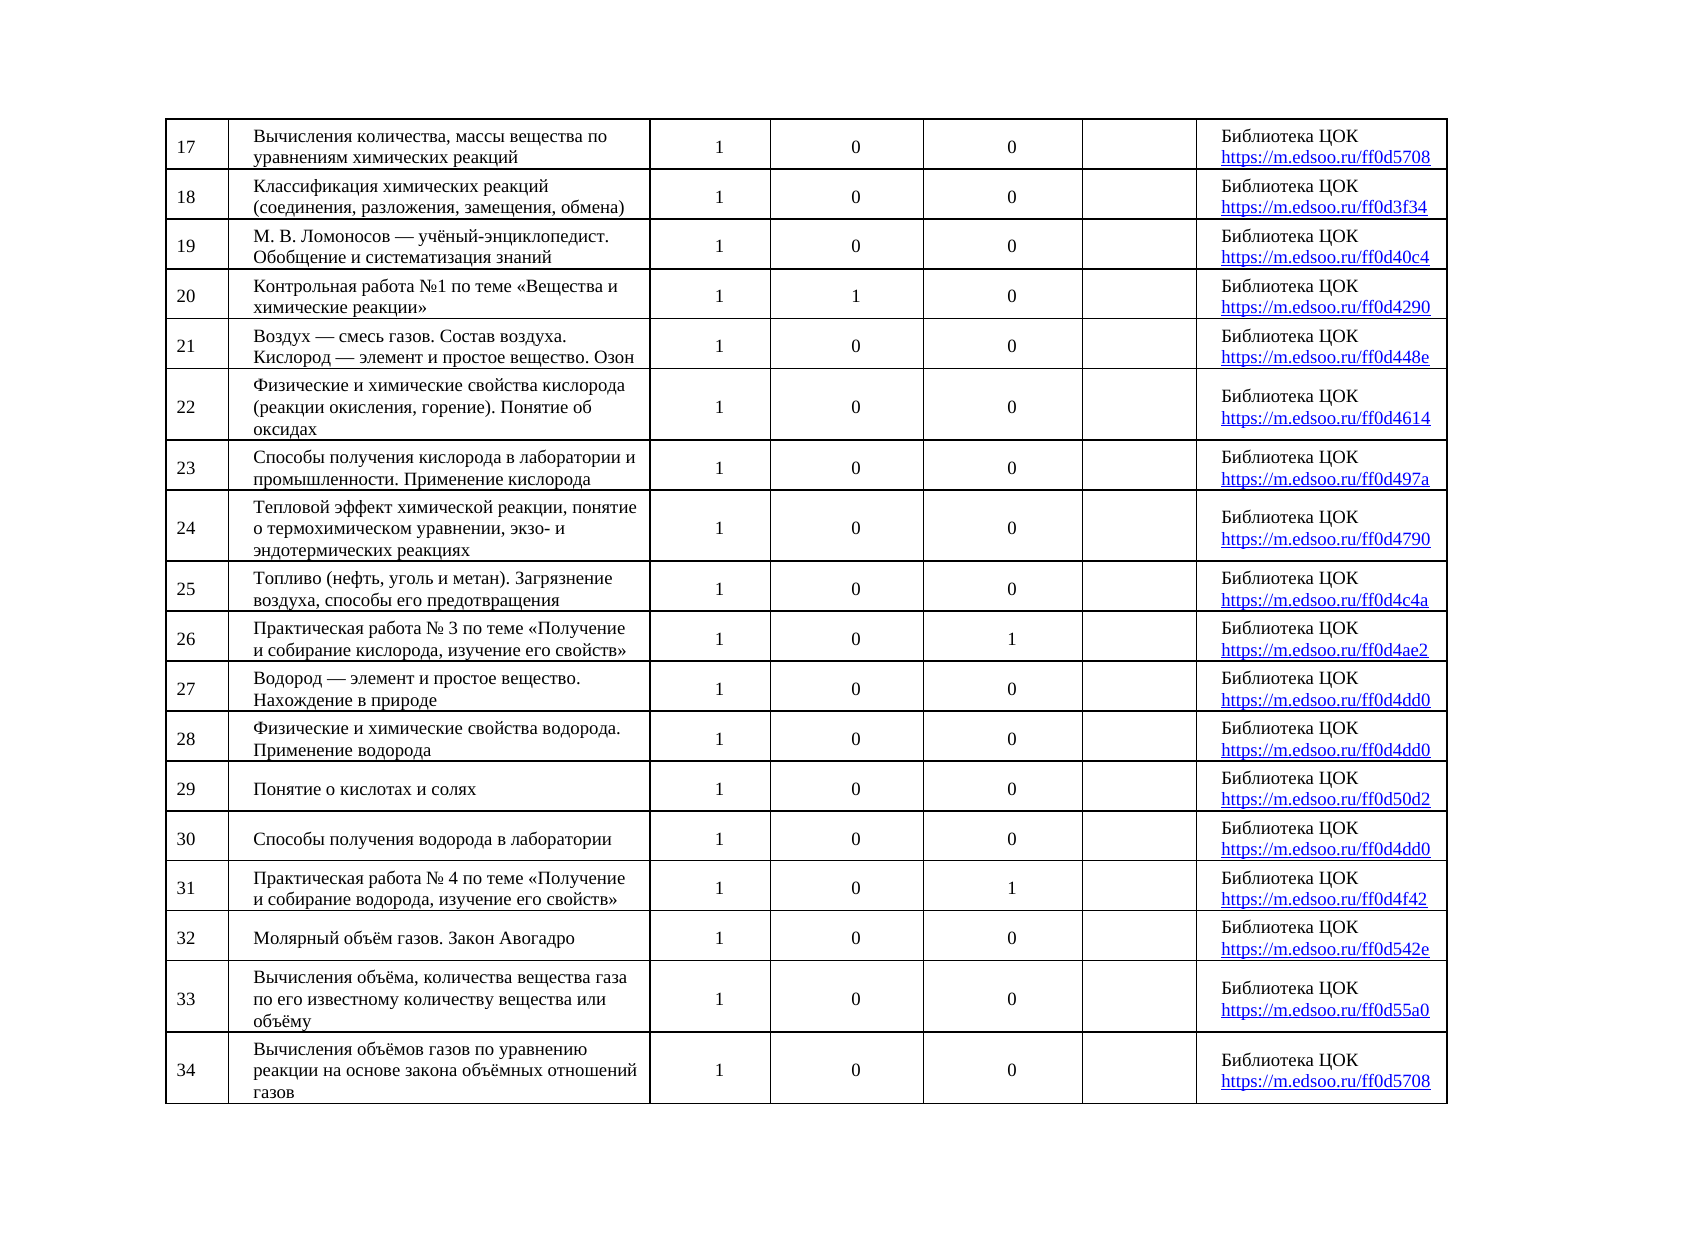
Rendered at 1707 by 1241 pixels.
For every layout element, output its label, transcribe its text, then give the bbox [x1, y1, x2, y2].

table_cell 0 [924, 170, 1082, 218]
table_cell 22 [167, 369, 228, 439]
table_cell 17 [167, 120, 228, 168]
table_cell Вычисления объёмов газов по уравнению реакции на основе закона объёмных отношений газов [229, 1033, 649, 1102]
table_cell [1083, 961, 1196, 1031]
table_cell 0 [924, 812, 1082, 860]
table_cell 0 [924, 270, 1082, 318]
table_cell 0 [924, 712, 1082, 760]
table_cell Библиотека ЦОК https://m.edsoo.ru/ff0d497a [1197, 441, 1446, 489]
table_cell 30 [167, 812, 228, 860]
table_cell 21 [167, 319, 228, 368]
table_cell 18 [167, 170, 228, 218]
table_cell 0 [771, 612, 923, 660]
table_cell 20 [167, 270, 228, 318]
table_cell 26 [167, 612, 228, 660]
table_cell [1083, 369, 1196, 439]
table_cell Библиотека ЦОК https://m.edsoo.ru/ff0d4dd0 [1197, 662, 1446, 710]
table_cell [1083, 562, 1196, 610]
table_cell [1083, 220, 1196, 268]
table_cell 0 [924, 562, 1082, 610]
table_cell 0 [924, 491, 1082, 560]
table_cell 0 [771, 441, 923, 489]
table_cell 1 [651, 441, 770, 489]
table_cell 1 [651, 861, 770, 910]
table_cell [1083, 662, 1196, 710]
table_cell 28 [167, 712, 228, 760]
table_cell Библиотека ЦОК https://m.edsoo.ru/ff0d448e [1197, 319, 1446, 368]
table_cell 0 [771, 220, 923, 268]
table_cell Библиотека ЦОК https://m.edsoo.ru/ff0d4790 [1197, 491, 1446, 560]
table_cell Библиотека ЦОК https://m.edsoo.ru/ff0d4dd0 [1197, 712, 1446, 760]
table_cell 25 [167, 562, 228, 610]
table_cell Молярный объём газов. Закон Авогадро [229, 911, 649, 959]
table_cell 29 [167, 762, 228, 810]
table_cell 1 [651, 1033, 770, 1102]
table_cell Библиотека ЦОК https://m.edsoo.ru/ff0d4c4a [1197, 562, 1446, 610]
table_cell [1083, 319, 1196, 368]
table_cell 1 [651, 712, 770, 760]
table_cell [1083, 612, 1196, 660]
table_cell 0 [771, 319, 923, 368]
table_cell Библиотека ЦОК https://m.edsoo.ru/ff0d5708 [1197, 120, 1446, 168]
table_cell Библиотека ЦОК https://m.edsoo.ru/ff0d542e [1197, 911, 1446, 959]
table_cell [1083, 911, 1196, 959]
table_cell 1 [651, 369, 770, 439]
table_cell Тепловой эффект химической реакции, понятие о термохимическом уравнении, экзо- и эндотермических реакциях [229, 491, 649, 560]
table_cell 1 [651, 170, 770, 218]
table_cell Библиотека ЦОК https://m.edsoo.ru/ff0d4614 [1197, 369, 1446, 439]
table_cell [1083, 120, 1196, 168]
table_cell Физические и химические свойства водорода. Применение водорода [229, 712, 649, 760]
table_cell 0 [924, 961, 1082, 1031]
table_cell [1083, 270, 1196, 318]
table_cell Практическая работа № 3 по теме «Получение и собирание кислорода, изучение его свойств» [229, 612, 649, 660]
table_cell 0 [771, 491, 923, 560]
table_cell Классификация химических реакций (соединения, разложения, замещения, обмена) [229, 170, 649, 218]
table_cell Способы получения кислорода в лаборатории и промышленности. Применение кислорода [229, 441, 649, 489]
table_cell 1 [651, 762, 770, 810]
table_cell 0 [771, 812, 923, 860]
table_cell 31 [167, 861, 228, 910]
table_cell 0 [924, 319, 1082, 368]
table_cell 0 [771, 562, 923, 610]
table_cell [1083, 812, 1196, 860]
table_cell 0 [771, 170, 923, 218]
table_cell Библиотека ЦОК https://m.edsoo.ru/ff0d55a0 [1197, 961, 1446, 1031]
table_cell 0 [771, 369, 923, 439]
table_cell 0 [771, 120, 923, 168]
table_cell 0 [924, 911, 1082, 959]
table_cell Библиотека ЦОК https://m.edsoo.ru/ff0d4dd0 [1197, 812, 1446, 860]
table_cell 34 [167, 1033, 228, 1102]
table_cell Способы получения водорода в лаборатории [229, 812, 649, 860]
table_cell 1 [651, 491, 770, 560]
table_cell [1083, 861, 1196, 910]
table_cell 0 [771, 861, 923, 910]
table_cell 0 [771, 961, 923, 1031]
table_cell 1 [651, 662, 770, 710]
table_cell 0 [771, 662, 923, 710]
table_cell 1 [651, 319, 770, 368]
table_cell 1 [651, 562, 770, 610]
table_cell Библиотека ЦОК https://m.edsoo.ru/ff0d4290 [1197, 270, 1446, 318]
table_cell 0 [924, 662, 1082, 710]
table_cell 1 [651, 911, 770, 959]
table_cell Понятие о кислотах и солях [229, 762, 649, 810]
table_cell 0 [771, 1033, 923, 1102]
table_cell Библиотека ЦОК https://m.edsoo.ru/ff0d40c4 [1197, 220, 1446, 268]
table_cell 0 [924, 762, 1082, 810]
table_cell 0 [924, 441, 1082, 489]
table_cell [1083, 762, 1196, 810]
table_cell Библиотека ЦОК https://m.edsoo.ru/ff0d4ae2 [1197, 612, 1446, 660]
table_cell Библиотека ЦОК https://m.edsoo.ru/ff0d5708 [1197, 1033, 1446, 1102]
table_cell 0 [924, 1033, 1082, 1102]
table_cell [1083, 170, 1196, 218]
table_cell 0 [924, 220, 1082, 268]
table_cell 0 [924, 369, 1082, 439]
table_cell 1 [651, 612, 770, 660]
table_cell Водород — элемент и простое вещество. Нахождение в природе [229, 662, 649, 710]
table_cell 0 [771, 911, 923, 959]
table_cell 1 [651, 961, 770, 1031]
table_cell 32 [167, 911, 228, 959]
table_cell 33 [167, 961, 228, 1031]
table_cell М. В. Ломоносов — учёный-энциклопедист. Обобщение и систематизация знаний [229, 220, 649, 268]
table_cell Топливо (нефть, уголь и метан). Загрязнение воздуха, способы его предотвращения [229, 562, 649, 610]
table_cell 1 [924, 861, 1082, 910]
table_cell 0 [771, 712, 923, 760]
table_cell 0 [771, 762, 923, 810]
table_cell [1083, 491, 1196, 560]
table_cell Вычисления количества, массы вещества по уравнениям химических реакций [229, 120, 649, 168]
table_cell 1 [651, 120, 770, 168]
table_cell 19 [167, 220, 228, 268]
table_cell 1 [771, 270, 923, 318]
table_cell Воздух — смесь газов. Состав воздуха. Кислород — элемент и простое вещество. Озон [229, 319, 649, 368]
table_cell Библиотека ЦОК https://m.edsoo.ru/ff0d4f42 [1197, 861, 1446, 910]
table_cell 1 [651, 220, 770, 268]
table_cell Физические и химические свойства кислорода (реакции окисления, горение). Понятие об оксидах [229, 369, 649, 439]
table_cell Контрольная работа №1 по теме «Вещества и химические реакции» [229, 270, 649, 318]
table_cell Практическая работа № 4 по теме «Получение и собирание водорода, изучение его свойств» [229, 861, 649, 910]
table_cell 24 [167, 491, 228, 560]
table_cell Библиотека ЦОК https://m.edsoo.ru/ff0d3f34 [1197, 170, 1446, 218]
table_cell [1083, 1033, 1196, 1102]
table_cell [1083, 712, 1196, 760]
table_cell 1 [924, 612, 1082, 660]
table_cell 1 [651, 270, 770, 318]
table_cell 27 [167, 662, 228, 710]
table_cell 23 [167, 441, 228, 489]
table_cell [1083, 441, 1196, 489]
table_cell 0 [924, 120, 1082, 168]
table_cell Вычисления объёма, количества вещества газа по его известному количеству вещества или объёму [229, 961, 649, 1031]
table_cell Библиотека ЦОК https://m.edsoo.ru/ff0d50d2 [1197, 762, 1446, 810]
table_cell 1 [651, 812, 770, 860]
